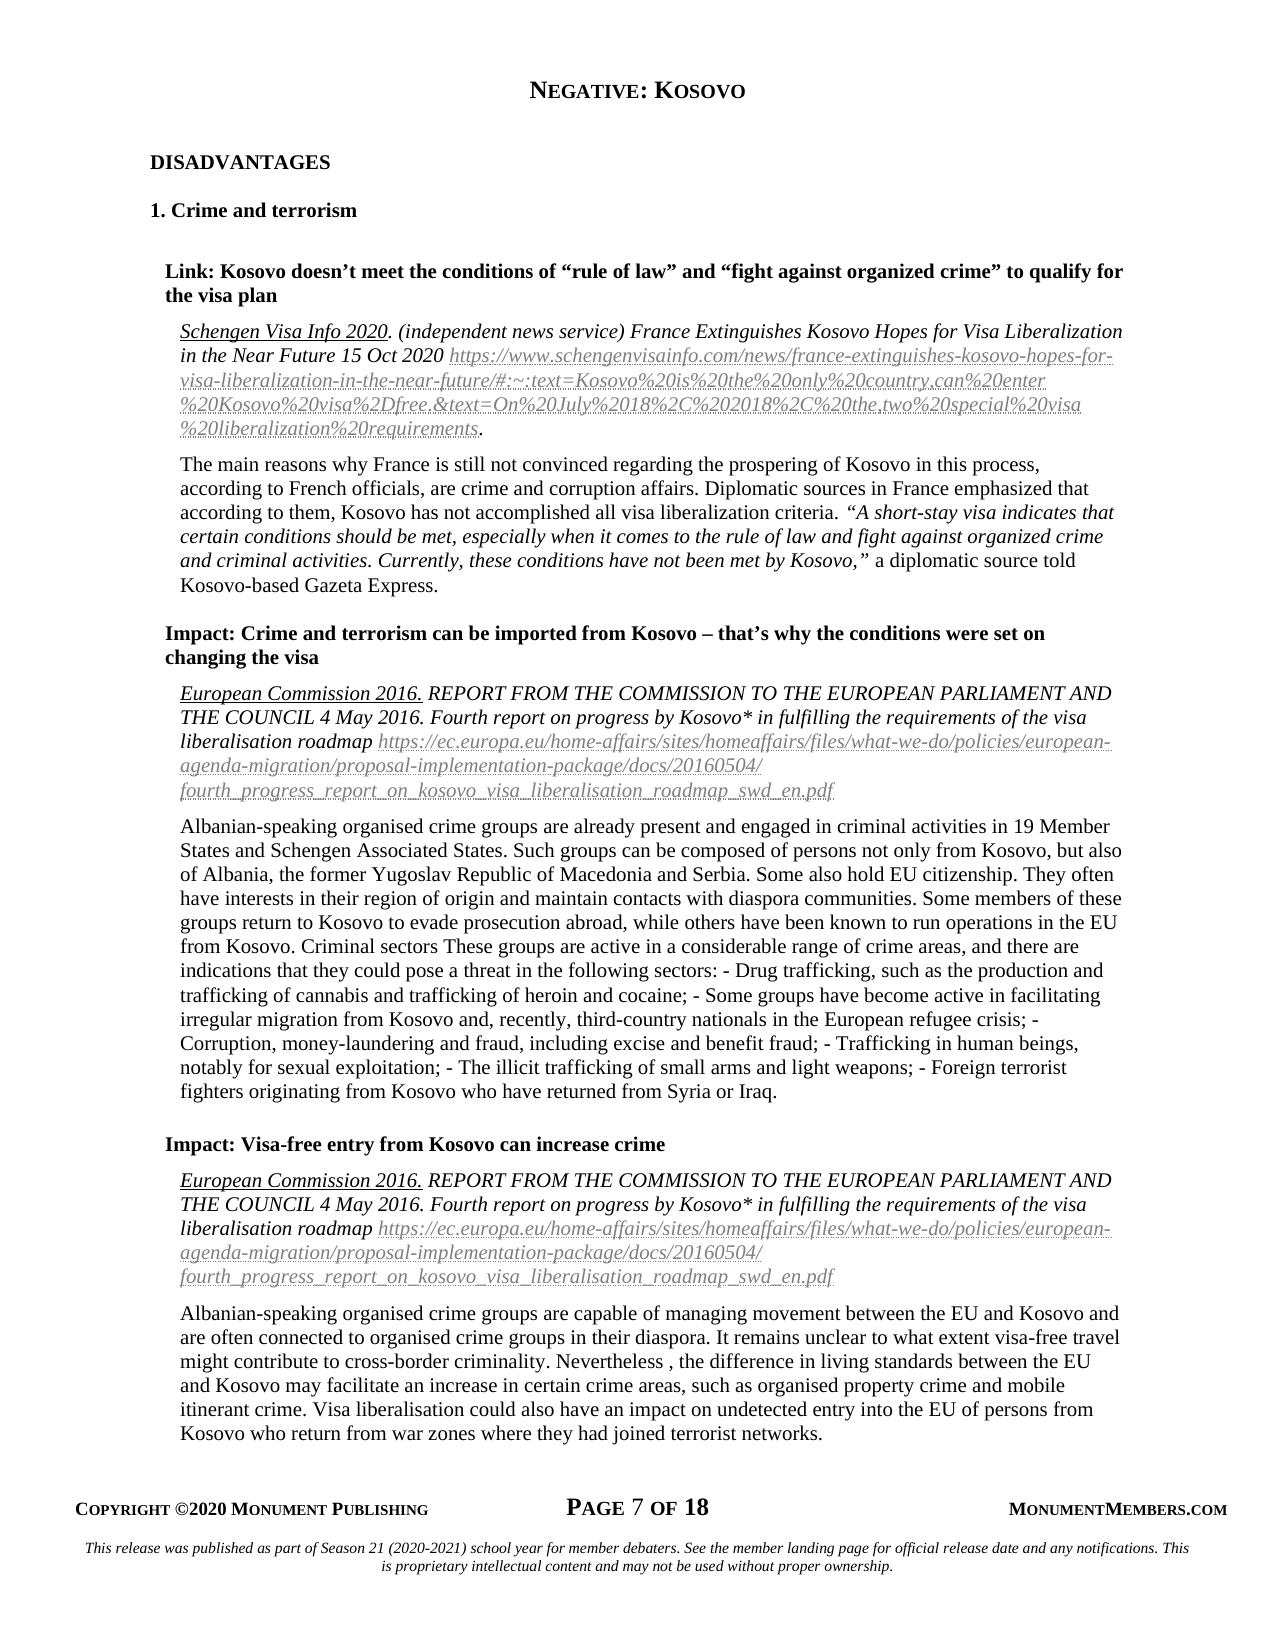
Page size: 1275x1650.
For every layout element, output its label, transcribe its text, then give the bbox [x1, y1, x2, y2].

text Impact: Visa-free entry from Kosovo can increase crime [165, 1132, 1125, 1156]
text European Commission 2016. REPORT FROM THE COMMISSION TO THE EUROPEAN PARLIAMENT AND THE COUNCIL 4 May 2016. Fourth report on progress by Kosovo* in fulfilling the requirements of the visa liberalisation roadmap https://ec.europa.eu/home-affairs/sites/homeaffairs/files/what-we-do/policies/european-agenda-migration/proposal-implementation-package/docs/20160504/fourth_progress_report_on_kosovo_visa_liberalisation_roadmap_swd_en.pdf [180, 1168, 1125, 1288]
text Link: Kosovo doesn’t meet the conditions of “rule of law” and “fight against organized crime” to qualify for the visa plan [165, 259, 1125, 307]
text Albanian-speaking organised crime groups are capable of managing movement between the EU and Kosovo and are often connected to organised crime groups in their diaspora. It remains unclear to what extent visa-free travel might contribute to cross-border criminality. Nevertheless , the difference in living standards between the EU and Kosovo may facilitate an increase in certain crime areas, such as organised property crime and mobile itinerant crime. Visa liberalisation could also have an impact on undetected entry into the EU of persons from Kosovo who return from war zones where they had joined terrorist networks. [180, 1301, 1125, 1445]
text Albanian-speaking organised crime groups are already present and engaged in criminal activities in 19 Member States and Schengen Associated States. Such groups can be composed of persons not only from Kosovo, but also of Albania, the former Yugoslav Republic of Macedonia and Serbia. Some also hold EU citizenship. They often have interests in their region of origin and maintain contacts with diaspora communities. Some members of these groups return to Kosovo to evade prosecution abroad, while others have been known to run operations in the EU from Kosovo. Criminal sectors These groups are active in a considerable range of crime areas, and there are indications that they could pose a threat in the following sectors: - Drug trafficking, such as the production and trafficking of cannabis and trafficking of heroin and cocaine; - Some groups have become active in facilitating irregular migration from Kosovo and, recently, third-country nationals in the European refugee crisis; - Corruption, money-laundering and fraud, including excise and benefit fraud; - Trafficking in human beings, notably for sexual exploitation; - The illicit trafficking of small arms and light weapons; - Foreign terrorist fighters originating from Kosovo who have returned from Syria or Iraq. [180, 814, 1125, 1103]
text Impact: Crime and terrorism can be imported from Kosovo – that’s why the conditions were set on changing the visa [165, 621, 1125, 669]
text DISADVANTAGES [150, 150, 1125, 174]
text Schengen Visa Info 2020. (independent news service) France Extinguishes Kosovo Hopes for Visa Liberalization in the Near Future 15 Oct 2020 https://www.schengenvisainfo.com/news/france-extinguishes-kosovo-hopes-for-visa-liberalization-in-the-near-future/#:~:text=Kosovo%20is%20the%20only%20country,can%20enter%20Kosovo%20visa%2Dfree.&text=On%20July%2018%2C%202018%2C%20the,two%20special%20visa%20liberalization%20requirements. [180, 319, 1125, 440]
text The main reasons why France is still not convinced regarding the prospering of Kosovo in this process, according to French officials, are crime and corruption affairs. Diplomatic sources in France emphasized that according to them, Kosovo has not accomplished all visa liberalization criteria. “A short-stay visa indicates that certain conditions should be met, especially when it comes to the rule of law and fight against organized crime and criminal activities. Currently, these conditions have not been met by Kosovo,” a diplomatic source told Kosovo-based Gazeta Express. [180, 452, 1125, 621]
text European Commission 2016. REPORT FROM THE COMMISSION TO THE EUROPEAN PARLIAMENT AND THE COUNCIL 4 May 2016. Fourth report on progress by Kosovo* in fulfilling the requirements of the visa liberalisation roadmap https://ec.europa.eu/home-affairs/sites/homeaffairs/files/what-we-do/policies/european-agenda-migration/proposal-implementation-package/docs/20160504/fourth_progress_report_on_kosovo_visa_liberalisation_roadmap_swd_en.pdf [180, 681, 1125, 802]
text 1. Crime and terrorism [150, 198, 1125, 222]
